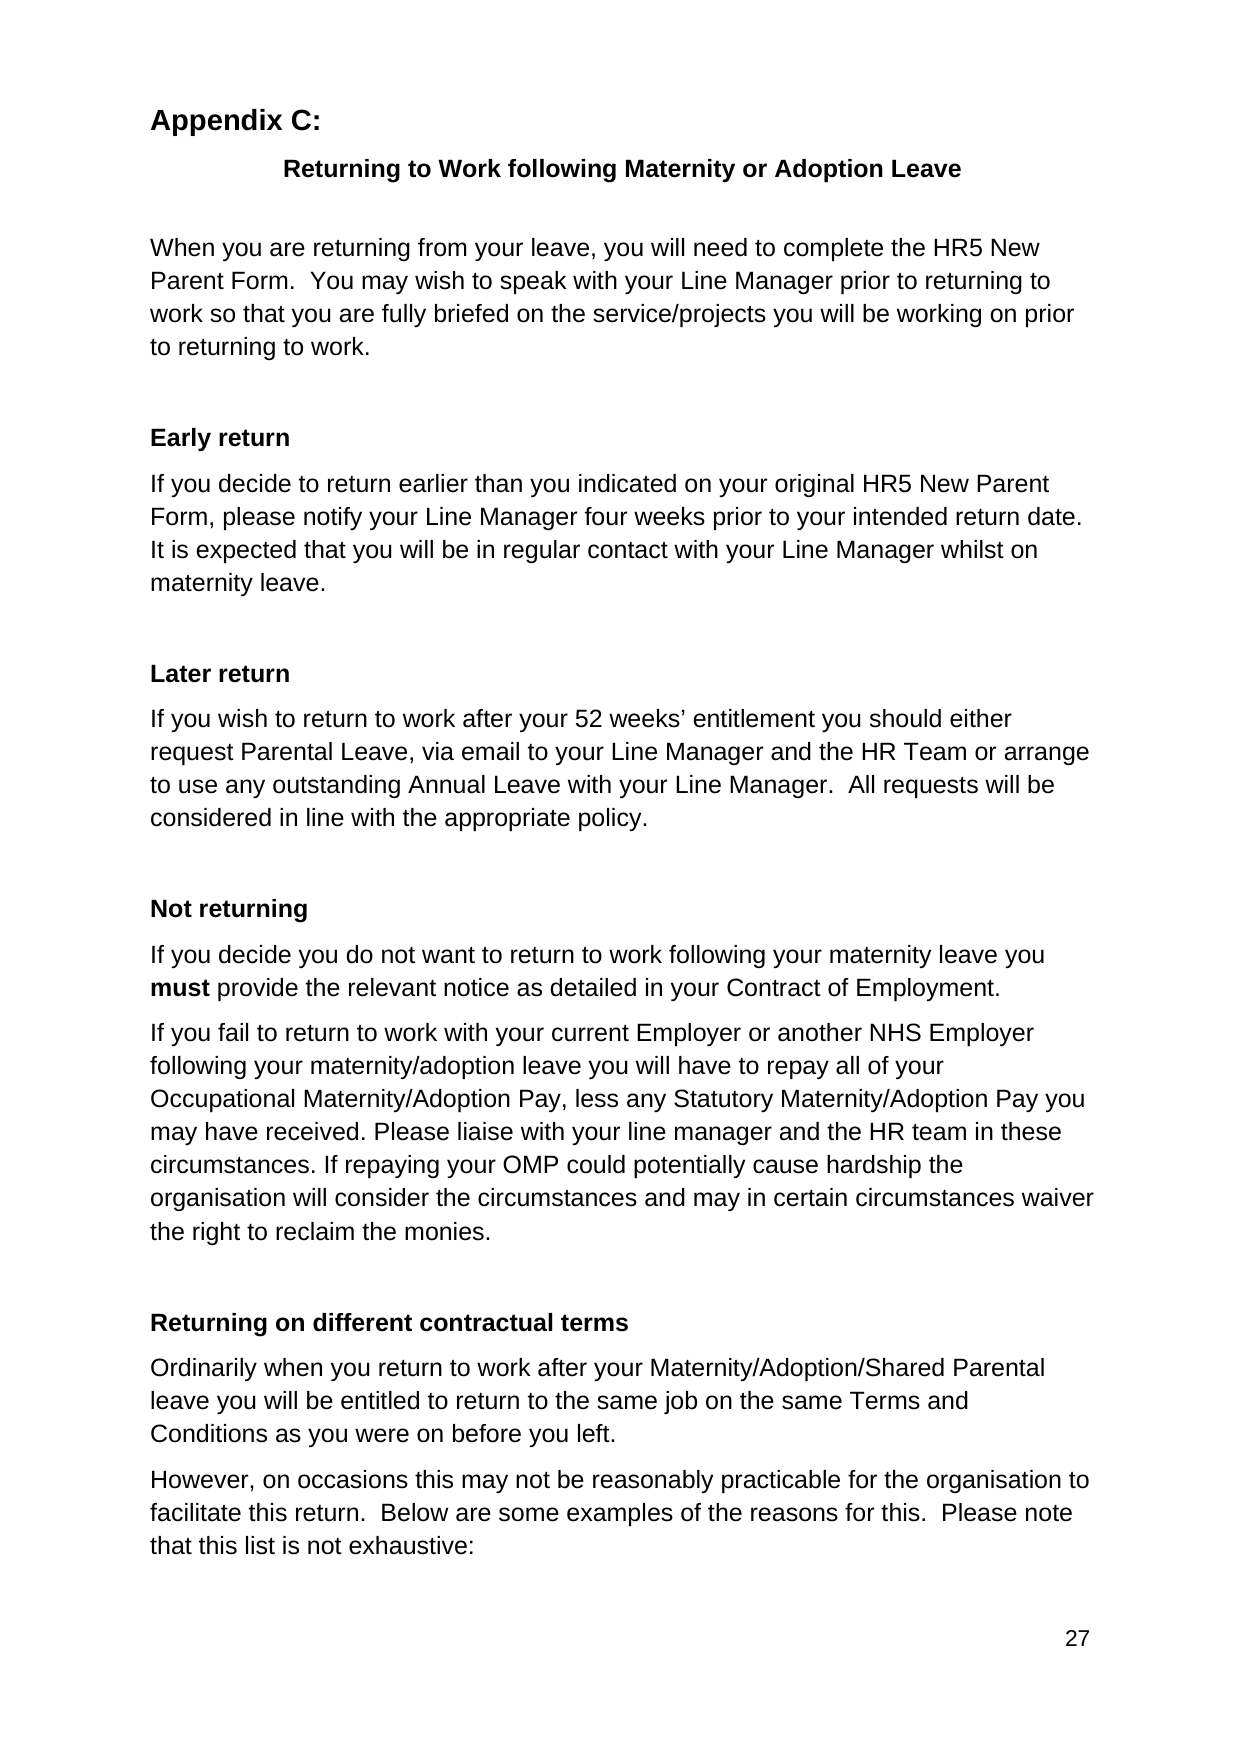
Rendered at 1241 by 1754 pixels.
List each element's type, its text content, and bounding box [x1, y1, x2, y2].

text However, on occasions this may not be reasonably practicable for the organisation to facilitate this return. Below are some examples of the reasons for this. Please note that this list is not exhaustive: [150, 1464, 1095, 1559]
text Appendix C: [150, 103, 1095, 137]
text Returning to Work following Maternity or Adoption Leave [150, 154, 1095, 183]
text If you wish to return to work after your 52 weeks’ entitlement you should either request Parental Leave, via email to your Line Manager and the HR Team or arrange to use any outstanding Annual Leave with your Line Manager. All requests will be considered in line with the appropriate policy. [150, 704, 1095, 832]
text Later return [150, 659, 1095, 687]
text Not returning [150, 894, 1095, 923]
text Returning on different contractual terms [150, 1307, 1095, 1336]
text If you decide you do not want to return to work following your maternity leave you must provide the relevant notice as detailed in your Contract of Employment. [150, 940, 1095, 1002]
text Early return [150, 423, 1095, 452]
text Ordinarily when you return to work after your Maternity/Adoption/Shared Parental leave you will be entitled to return to the same job on the same Terms and Conditions as you were on before you left. [150, 1353, 1095, 1448]
text If you fail to return to work with your current Employer or another NHS Employer following your maternity/adoption leave you will have to repay all of your Occupational Maternity/Adoption Pay, less any Statutory Maternity/Adoption Pay you may have received. Please liaise with your line manager and the HR team in these circumstances. If repaying your OMP could potentially cause hardship the organisation will consider the circumstances and may in certain circumstances waiver the right to reclaim the monies. [150, 1018, 1095, 1245]
text If you decide to return earlier than you indicated on your original HR5 New Parent Form, please notify your Line Manager four weeks prior to your intended return date. It is expected that you will be in regular contact with your Line Manager whilst on maternity leave. [150, 468, 1095, 596]
text When you are returning from your leave, you will need to complete the HR5 New Parent Form. You may wish to speak with your Line Manager prior to returning to work so that you are fully briefed on the service/projects you will be working on prior to returning to work. [150, 200, 1095, 361]
